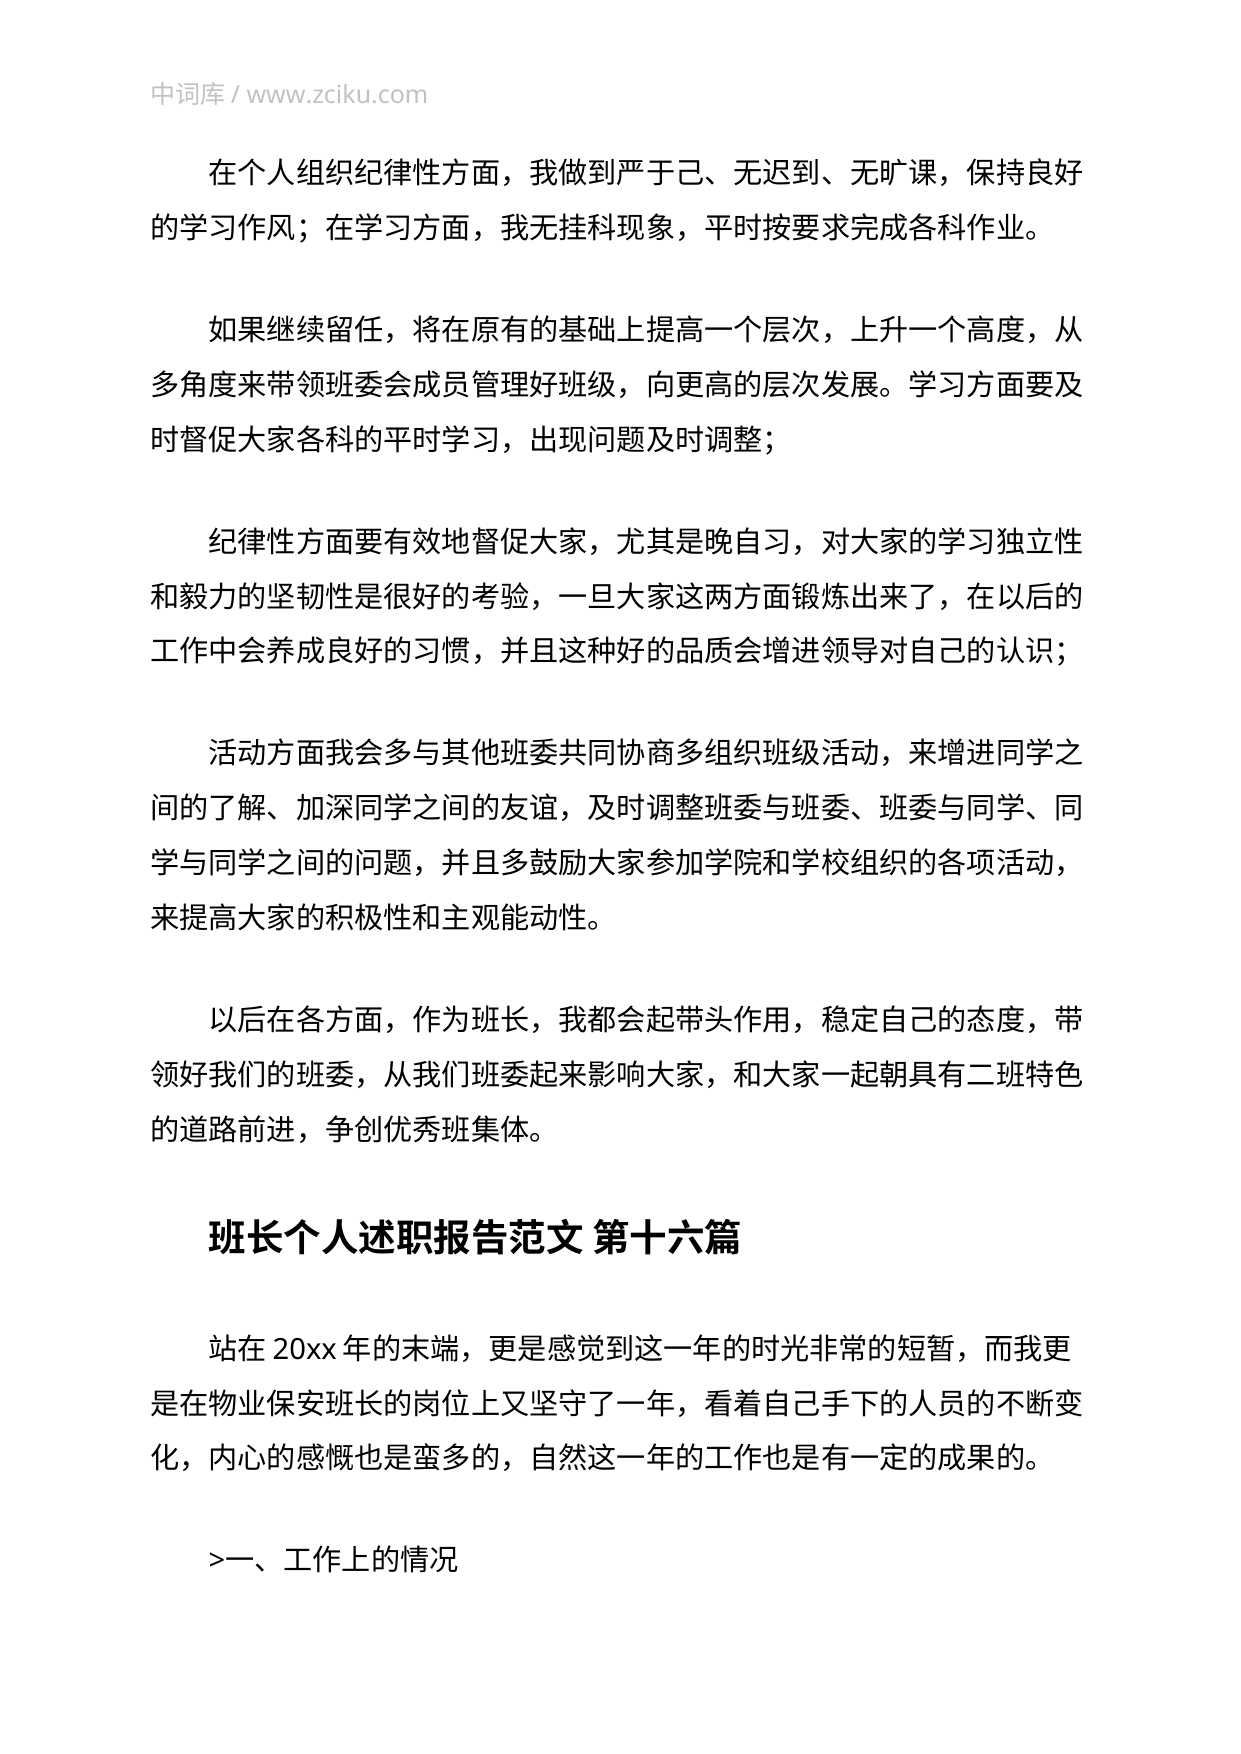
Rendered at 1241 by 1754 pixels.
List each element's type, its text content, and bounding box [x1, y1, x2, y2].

text 在个人组织纪律性方面，我做到严于己、无迟到、无旷课，保持良好的学习作风；在学习方面，我无挂科现象，平时按要求完成各科作业。 [150, 150, 1090, 247]
text 班长个人述职报告范文 第十六篇 [150, 1208, 1090, 1262]
text 站在20xx年的末端，更是感觉到这一年的时光非常的短暂，而我更是在物业保安班长的岗位上又坚守了一年，看着自己手下的人员的不断变化，内心的感慨也是蛮多的，自然这一年的工作也是有一定的成果的。 [150, 1325, 1090, 1477]
text 活动方面我会多与其他班委共同协商多组织班级活动，来增进同学之间的了解、加深同学之间的友谊，及时调整班委与班委、班委与同学、同学与同学之间的问题，并且多鼓励大家参加学院和学校组织的各项活动，来提高大家的积极性和主观能动性。 [150, 730, 1090, 937]
text 纪律性方面要有效地督促大家，尤其是晚自习，对大家的学习独立性和毅力的坚韧性是很好的考验，一旦大家这两方面锻炼出来了，在以后的工作中会养成良好的习惯，并且这种好的品质会增进领导对自己的认识； [150, 518, 1090, 670]
text >一、工作上的情况 [150, 1537, 1090, 1579]
text 以后在各方面，作为班长，我都会起带头作用，稳定自己的态度，带领好我们的班委，从我们班委起来影响大家，和大家一起朝具有二班特色的道路前进，争创优秀班集体。 [150, 996, 1090, 1148]
text 如果继续留任，将在原有的基础上提高一个层次，上升一个高度，从多角度来带领班委会成员管理好班级，向更高的层次发展。学习方面要及时督促大家各科的平时学习，出现问题及时调整； [150, 307, 1090, 459]
